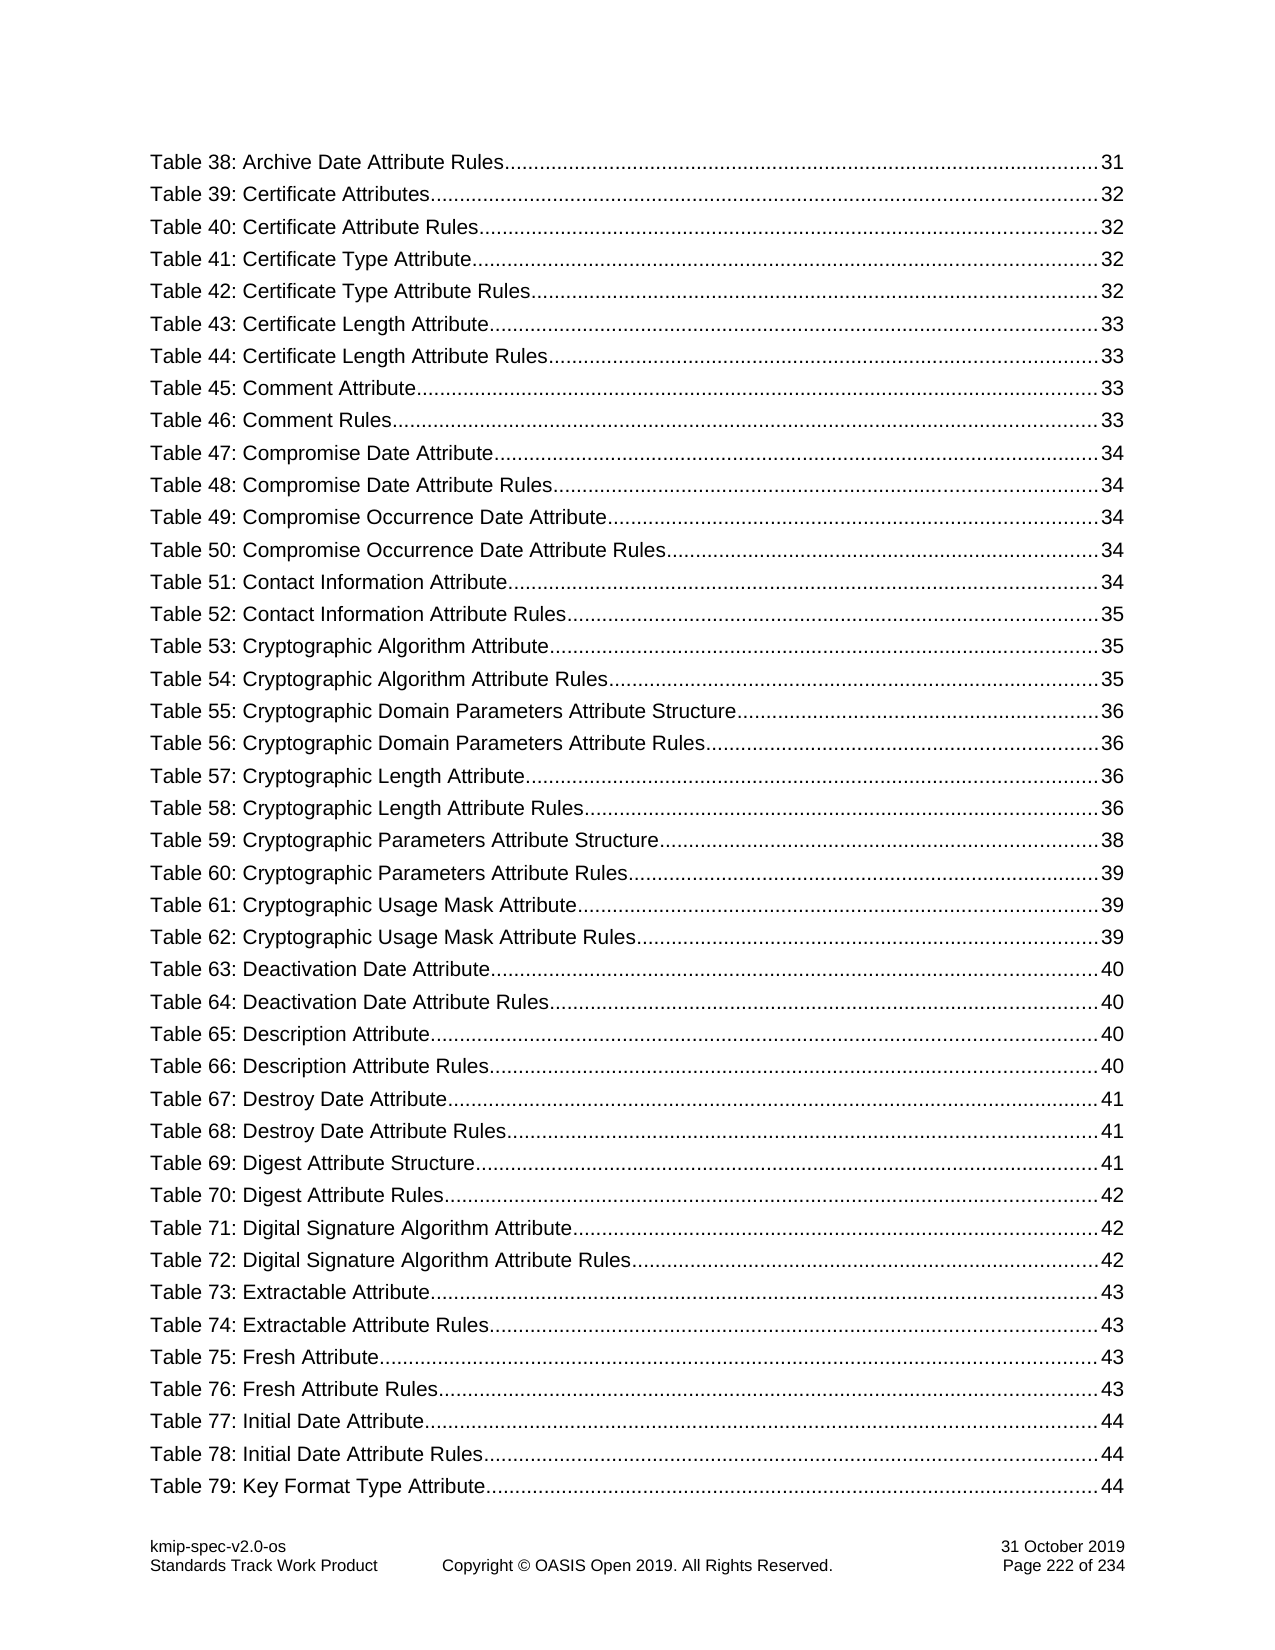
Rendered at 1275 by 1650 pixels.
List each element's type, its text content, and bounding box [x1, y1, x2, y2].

text Table 52: Contact Information Attribute Rules 35 [150, 602, 1125, 626]
text Table 66: Description Attribute Rules 40 [150, 1054, 1125, 1078]
text Table 64: Deactivation Date Attribute Rules 40 [150, 989, 1125, 1013]
text Table 49: Compromise Occurrence Date Attribute 34 [150, 505, 1125, 529]
text Table 63: Deactivation Date Attribute 40 [150, 957, 1125, 981]
text Table 59: Cryptographic Parameters Attribute Structure 38 [150, 828, 1125, 852]
text Table 68: Destroy Date Attribute Rules 41 [150, 1119, 1125, 1143]
text Table 60: Cryptographic Parameters Attribute Rules 39 [150, 860, 1125, 884]
text Table 76: Fresh Attribute Rules 43 [150, 1377, 1125, 1401]
text Table 46: Comment Rules 33 [150, 408, 1125, 432]
text Table 54: Cryptographic Algorithm Attribute Rules 35 [150, 667, 1125, 691]
text Table 77: Initial Date Attribute 44 [150, 1409, 1125, 1433]
text Table 69: Digest Attribute Structure 41 [150, 1151, 1125, 1175]
text Table 55: Cryptographic Domain Parameters Attribute Structure 36 [150, 699, 1125, 723]
text Table 50: Compromise Occurrence Date Attribute Rules 34 [150, 537, 1125, 561]
text Table 44: Certificate Length Attribute Rules 33 [150, 344, 1125, 368]
text Table 45: Comment Attribute 33 [150, 376, 1125, 400]
text Table 41: Certificate Type Attribute 32 [150, 247, 1125, 271]
text Table 47: Compromise Date Attribute 34 [150, 441, 1125, 464]
text Table 58: Cryptographic Length Attribute Rules 36 [150, 796, 1125, 820]
text Table 75: Fresh Attribute 43 [150, 1345, 1125, 1369]
text Table 71: Digital Signature Algorithm Attribute 42 [150, 1216, 1125, 1239]
text Table 79: Key Format Type Attribute 44 [150, 1474, 1125, 1498]
text Table 40: Certificate Attribute Rules 32 [150, 214, 1125, 238]
text Table 43: Certificate Length Attribute 33 [150, 311, 1125, 335]
text Table 74: Extractable Attribute Rules 43 [150, 1312, 1125, 1336]
text Table 39: Certificate Attributes 32 [150, 182, 1125, 206]
text Table 38: Archive Date Attribute Rules 31 [150, 150, 1125, 174]
text Table 51: Contact Information Attribute 34 [150, 570, 1125, 594]
text Table 42: Certificate Type Attribute Rules 32 [150, 279, 1125, 303]
text Table 65: Description Attribute 40 [150, 1022, 1125, 1046]
text Table 73: Extractable Attribute 43 [150, 1280, 1125, 1304]
text Table 57: Cryptographic Length Attribute 36 [150, 763, 1125, 787]
text Table 53: Cryptographic Algorithm Attribute 35 [150, 634, 1125, 658]
text Table 78: Initial Date Attribute Rules 44 [150, 1442, 1125, 1466]
text Table 62: Cryptographic Usage Mask Attribute Rules 39 [150, 925, 1125, 949]
text Table 48: Compromise Date Attribute Rules 34 [150, 473, 1125, 497]
text Table 56: Cryptographic Domain Parameters Attribute Rules 36 [150, 731, 1125, 755]
text Table 72: Digital Signature Algorithm Attribute Rules 42 [150, 1248, 1125, 1272]
text Table 70: Digest Attribute Rules 42 [150, 1183, 1125, 1207]
text Table 67: Destroy Date Attribute 41 [150, 1086, 1125, 1110]
text Table 61: Cryptographic Usage Mask Attribute 39 [150, 893, 1125, 917]
